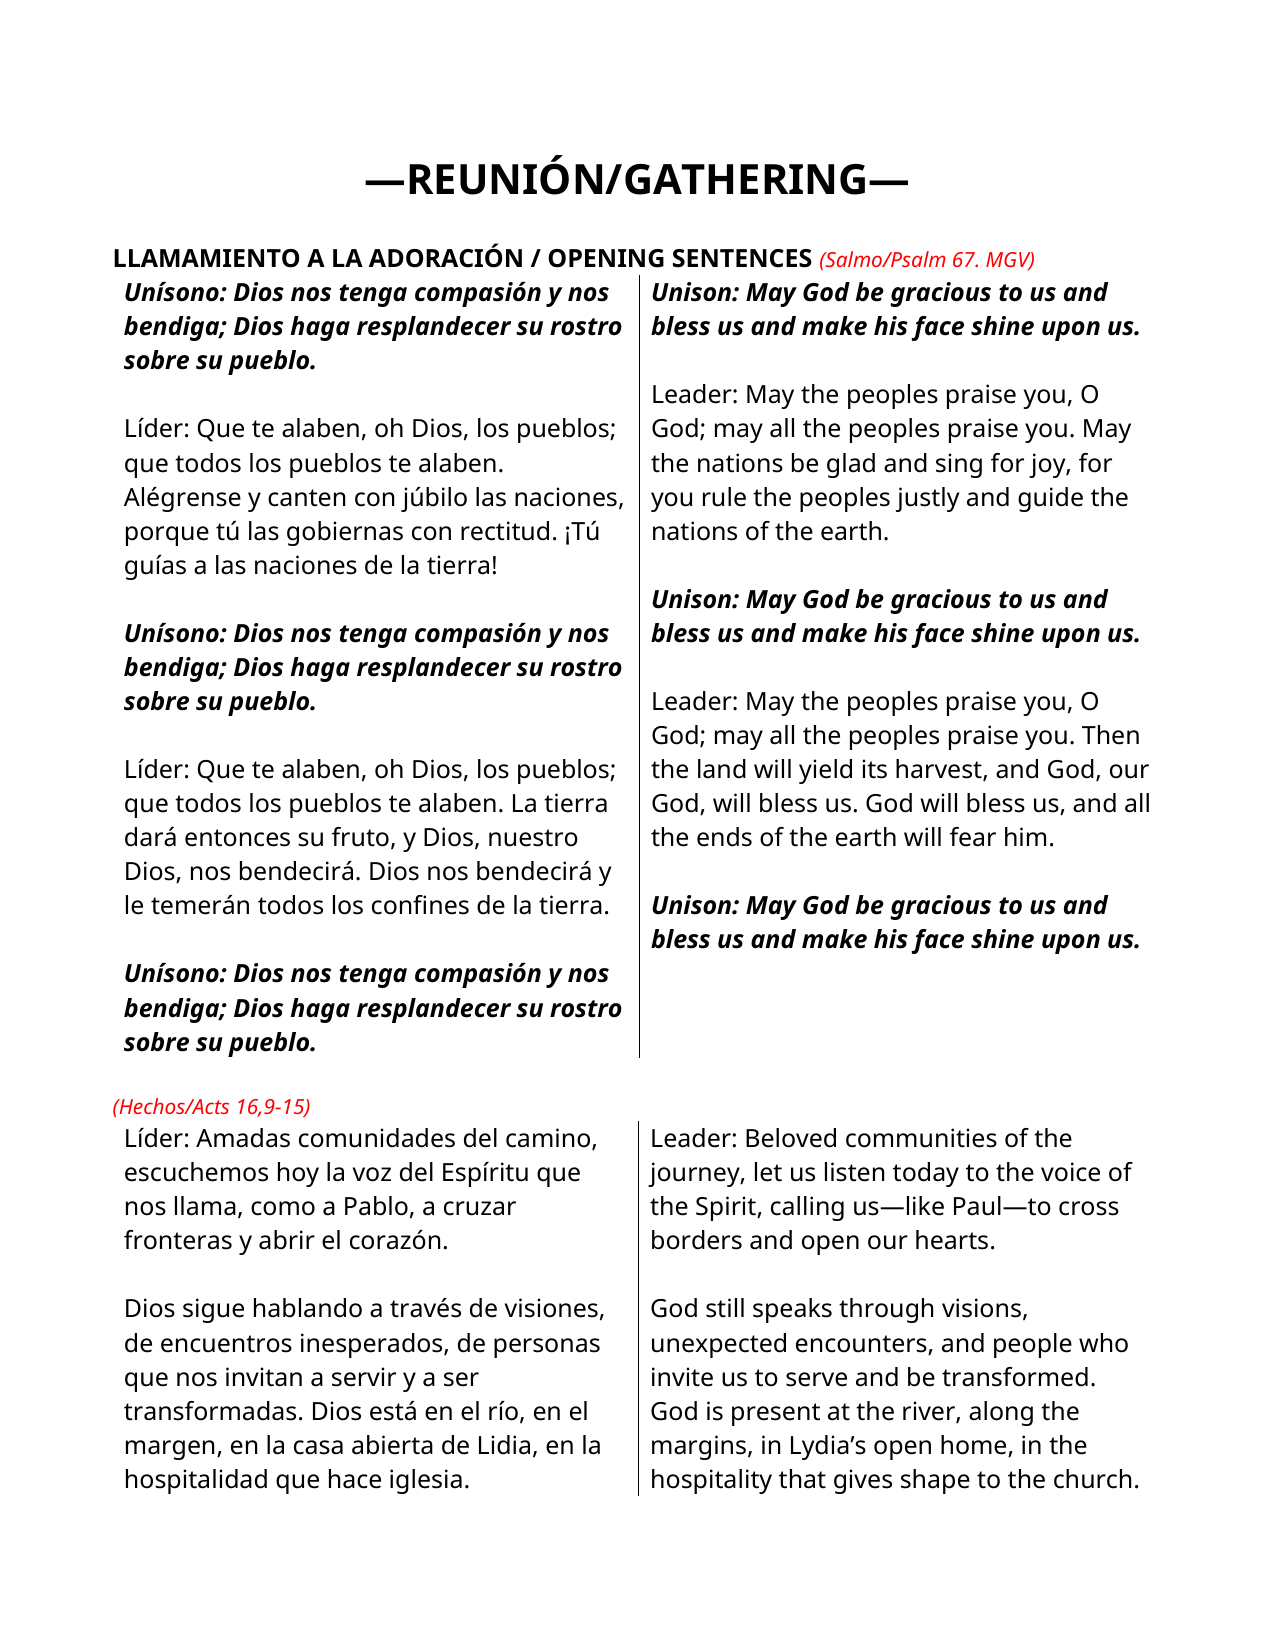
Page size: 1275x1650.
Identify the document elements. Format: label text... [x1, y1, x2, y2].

text LLAMAMIENTO A LA ADORACIÓN / OPENING SENTENCES (Salmo/Psalm 67. MGV) [112, 241, 1162, 275]
table_header Unísono: Dios nos tenga compasión y nos bendiga; Dios haga resplandecer su rostro sobre su pueblo. Líder: Que te alaben, oh Dios, los pueblos; que todos los pueblos te alaben. Alégrense y canten con júbilo las naciones, porque tú las gobiernas con rectitud. ¡Tú guías a las naciones de la tierra! Unísono: Dios nos tenga compasión y nos bendiga; Dios haga resplandecer su rostro sobre su pueblo. Líder: Que te alaben, oh Dios, los pueblos; que todos los pueblos te alaben. La tierra dará entonces su fruto, y Dios, nuestro Dios, nos bendecirá. Dios nos bendecirá y le temerán todos los confines de la tierra. Unísono: Dios nos tenga compasión y nos bendiga; Dios haga resplandecer su rostro sobre su pueblo. [113, 275, 639, 1058]
text —REUNIÓN/GATHERING— [112, 150, 1162, 207]
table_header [639, 1121, 1162, 1496]
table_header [113, 1121, 638, 1496]
table_header Unison: May God be gracious to us and bless us and make his face shine upon us. Leader: May the peoples praise you, O God; may all the peoples praise you. May the nations be glad and sing for joy, for you rule the peoples justly and guide the nations of the earth. Unison: May God be gracious to us and bless us and make his face shine upon us. Leader: May the peoples praise you, O God; may all the peoples praise you. Then the land will yield its harvest, and God, our God, will bless us. God will bless us, and all the ends of the earth will fear him. Unison: May God be gracious to us and bless us and make his face shine upon us. [640, 275, 1162, 1058]
text (Hechos/Acts 16,9-15) [112, 1092, 1162, 1121]
